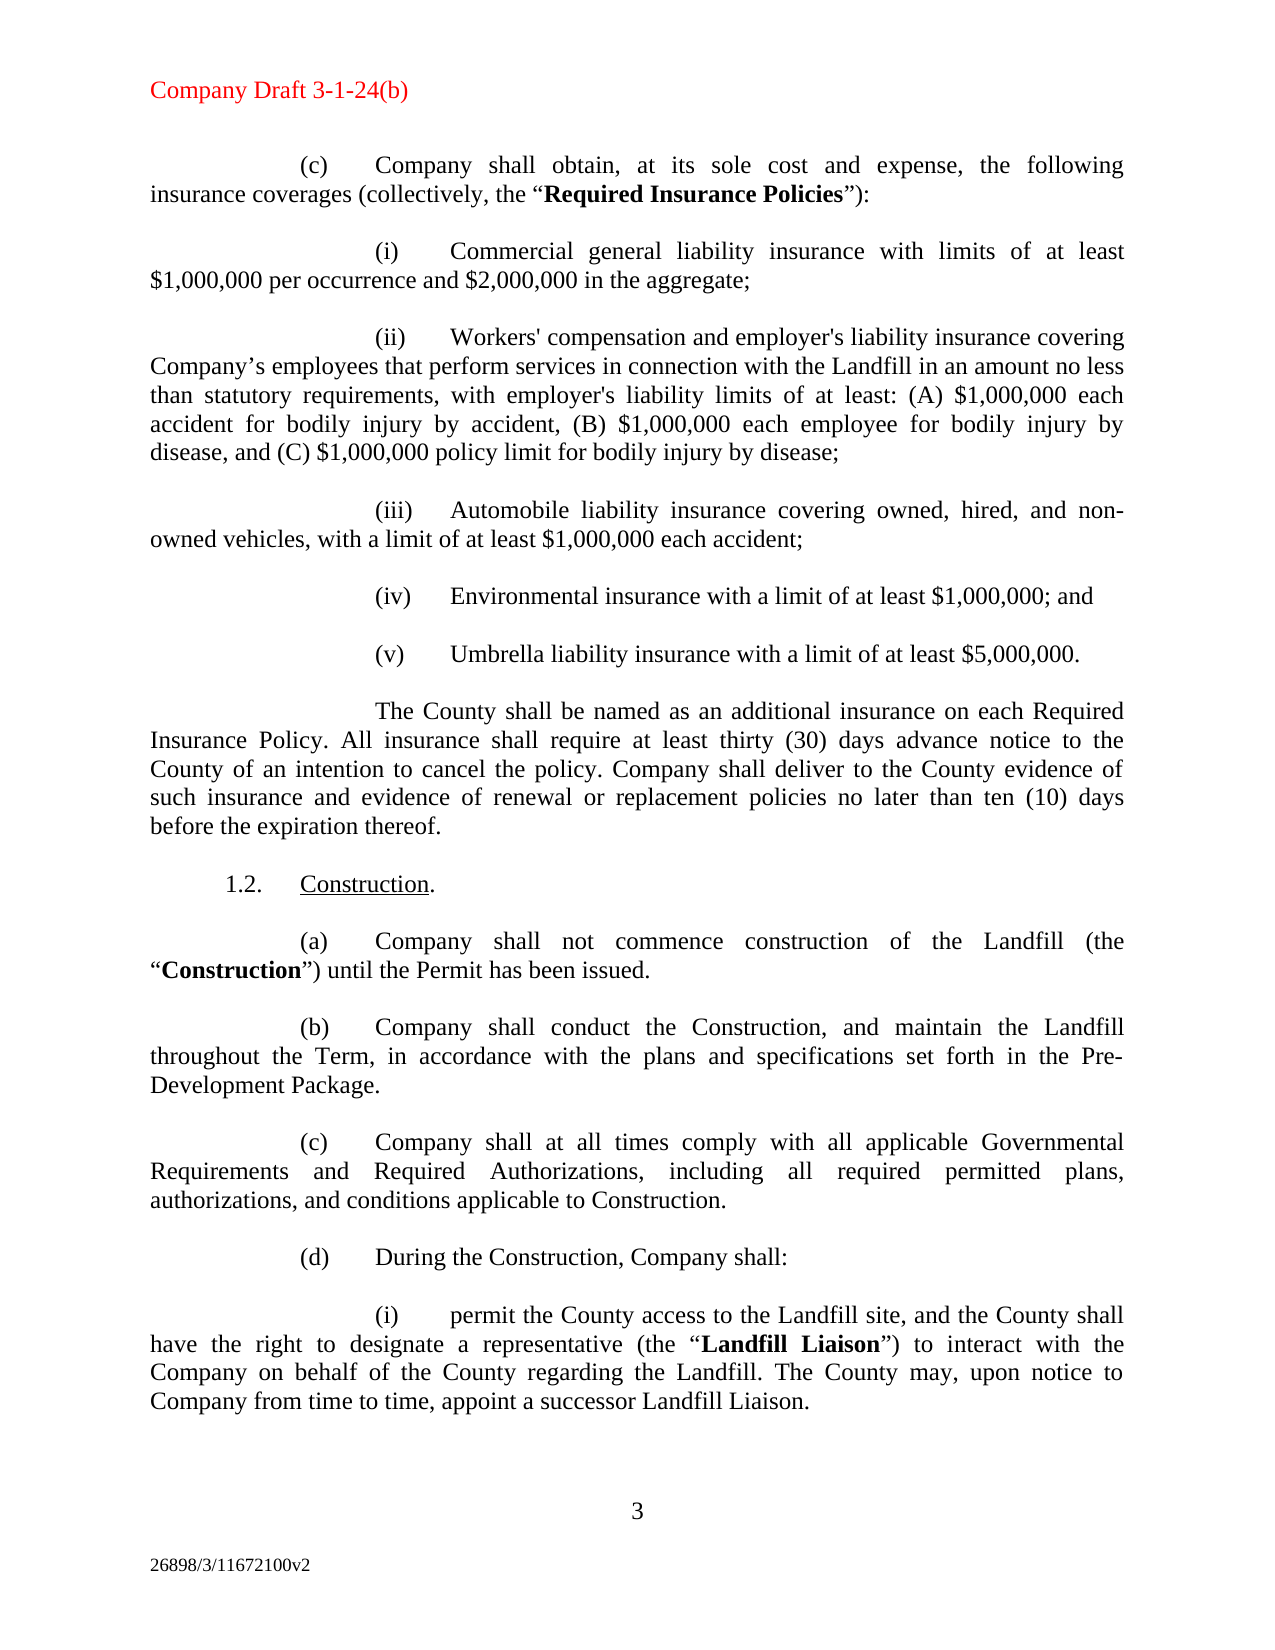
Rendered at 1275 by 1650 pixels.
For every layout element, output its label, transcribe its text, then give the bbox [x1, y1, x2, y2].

list During the Construction, Company shall: [150, 1242, 1125, 1271]
list permit the County access to the Landfill site, and the County shall have the right to designate a representative (the “Landfill Liaison”) to interact with the Company on behalf of the County regarding the Landfill. The County may, upon notice to Company from time to time, appoint a successor Landfill Liaison. [150, 1300, 1125, 1415]
list Company shall conduct the Construction, and maintain the Landfill throughout the Term, in accordance with the plans and specifications set forth in the Pre-Development Package. [150, 1012, 1125, 1099]
list Environmental insurance with a limit of at least $1,000,000; and [150, 581, 1125, 610]
list Company shall obtain, at its sole cost and expense, the following insurance coverages (collectively, the “Required Insurance Policies”): [150, 150, 1125, 207]
list Umbrella liability insurance with a limit of at least $5,000,000. [150, 639, 1125, 667]
list Company shall not commence construction of the Landfill (the “Construction”) until the Permit has been issued. [150, 926, 1125, 984]
list Automobile liability insurance covering owned, hired, and non-owned vehicles, with a limit of at least $1,000,000 each accident; [150, 495, 1125, 552]
list Construction. [150, 869, 1125, 897]
list Commercial general liability insurance with limits of at least $1,000,000 per occurrence and $2,000,000 in the aggregate; [150, 236, 1125, 294]
list Workers' compensation and employer's liability insurance covering Company’s employees that perform services in connection with the Landfill in an amount no less than statutory requirements, with employer's liability limits of at least: (A) $1,000,000 each accident for bodily injury by accident, (B) $1,000,000 each employee for bodily injury by disease, and (C) $1,000,000 policy limit for bodily injury by disease; [150, 322, 1125, 466]
text The County shall be named as an additional insurance on each Required Insurance Policy. All insurance shall require at least thirty (30) days advance notice to the County of an intention to cancel the policy. Company shall deliver to the County evidence of such insurance and evidence of renewal or replacement policies no later than ten (10) days before the expiration thereof. [150, 696, 1125, 840]
list Company shall at all times comply with all applicable Governmental Requirements and Required Authorizations, including all required permitted plans, authorizations, and conditions applicable to Construction. [150, 1127, 1125, 1214]
